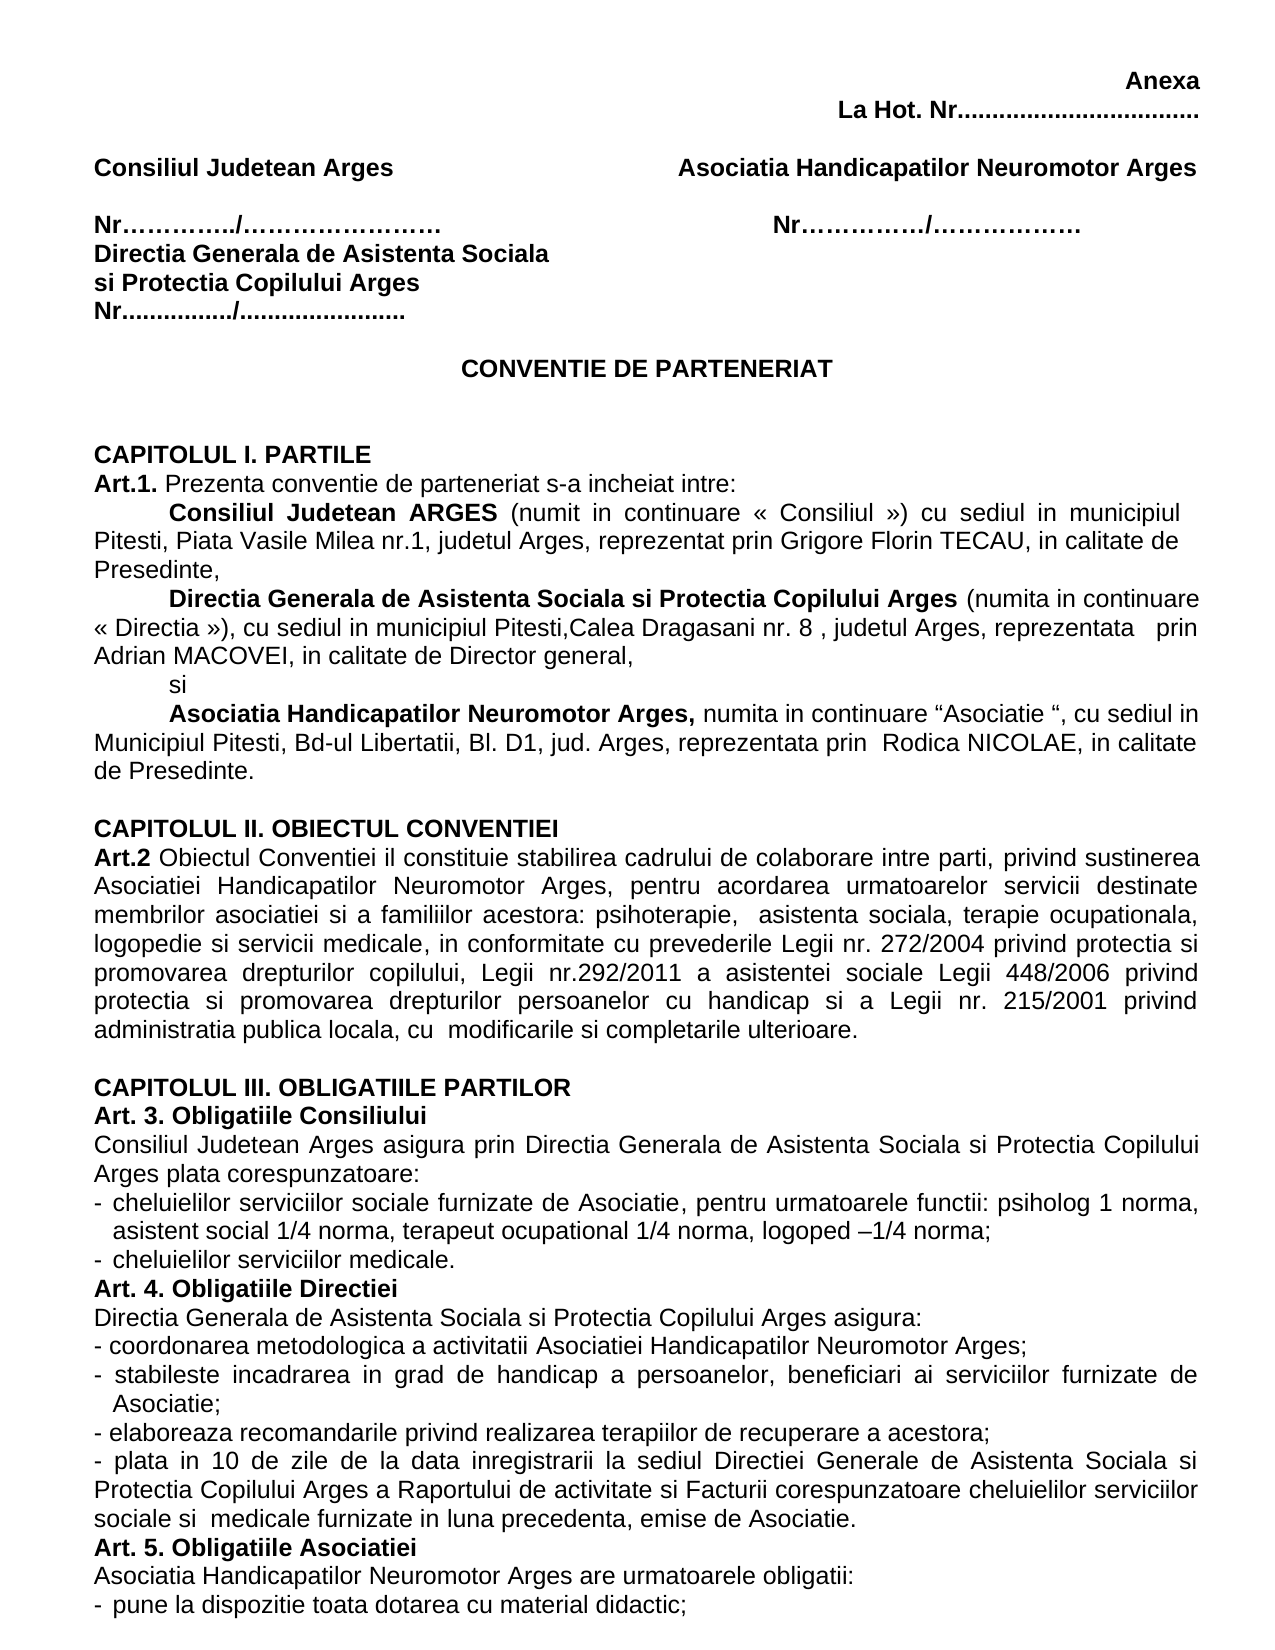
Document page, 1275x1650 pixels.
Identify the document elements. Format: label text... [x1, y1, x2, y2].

text Nr…………../…………………… Nr……………/……………… [94, 210, 1200, 239]
text CAPITOLUL PARTILE [94, 440, 956, 469]
text Anexa [94, 66, 1200, 95]
text - plata in 10 de zile de la data inregistrarii la sediul Directiei Generale de Asistenta Sociala si Protectia Copilului Arges a Raportului de activitate si Facturii corespunzatoare cheluielilor serviciilor sociale si medicale furnizate in luna precedenta, emise de Asociatie. [94, 1446, 1200, 1532]
text Directia Generala de Asistenta Sociala si Protectia Copilului Arges (numita in continuare « Directia »), cu sediul in municipiul Pitesti,Calea Dragasani nr. 8 , judetul Arges, reprezentata prin Adrian MACOVEI, in calitate de Director general, [94, 584, 1200, 670]
text CAPITOLUL III. OBLIGATIILE PARTILOR [94, 1072, 956, 1101]
text Art. 5. Obligatiile Asociatiei [94, 1532, 956, 1561]
text Art.2 Obiectul Conventiei il constituie stabilirea cadrului de colaborare intre parti, privind sustinerea Asociatiei Handicapatilor Neuromotor Arges, pentru acordarea urmatoarelor servicii destinate membrilor asociatiei si a familiilor acestora: psihoterapie, asistenta sociala, terapie ocupationala, logopedie si servicii medicale, in conformitate cu prevederile Legii nr. 272/2004 privind protectia si promovarea drepturilor copilului, Legii nr.292/2011 a asistentei sociale Legii 448/2006 privind protectia si promovarea drepturilor persoanelor cu handicap si a Legii nr. 215/2001 privind administratia publica locala, cu modificarile si completarile ulterioare. [94, 842, 1200, 1044]
text CAPITOLUL II. OBIECTUL CONVENTIEI [94, 814, 956, 842]
text Directia Generala de Asistenta Sociala [94, 239, 1200, 267]
text Asociatia Handicapatilor Neuromotor Arges, numita in continuare “Asociatie “, cu sediul in Municipiul Pitesti, Bd-ul Libertatii, Bl. D1, jud. Arges, reprezentata prin Rodica NICOLAE, in calitate de Presedinte. [94, 699, 1200, 785]
text CONVENTIE DE PARTENERIAT [94, 354, 1200, 382]
text Nr................/........................ [94, 296, 1200, 325]
list cheluielilor serviciilor sociale furnizate de Asociatie, pentru urmatoarele functii: psiholog 1 norma, asistent social 1/4 norma, terapeut ocupational 1/4 norma, logoped –1/4 norma; [94, 1187, 1200, 1245]
text si Protectia Copilului Arges [94, 267, 1200, 296]
text Asociatia Handicapatilor Neuromotor Arges are urmatoarele obligatii: [94, 1561, 1200, 1590]
text Art.1. Prezenta conventie de parteneriat s-a incheiat intre: [94, 469, 956, 497]
text Directia Generala de Asistenta Sociala si Protectia Copilului Arges asigura: [94, 1302, 1200, 1331]
text - stabileste incadrarea in grad de handicap a persoanelor, beneficiari ai serviciilor furnizate de Asociatie; [94, 1360, 1200, 1417]
text Art. 4. Obligatiile Directiei [94, 1274, 956, 1302]
list cheluielilor serviciilor medicale. [94, 1245, 1200, 1274]
text La Hot. Nr................................... [94, 95, 1200, 124]
text Consiliul Judetean ARGES (numit in continuare « Consiliul ») cu sediul in municipiul Pitesti, Piata Vasile Milea nr.1, judetul Arges, reprezentat prin Grigore Florin TECAU, in calitate de Presedinte, [94, 497, 1181, 584]
list pune la dispozitie toata dotarea cu material didactic; [94, 1590, 1200, 1619]
text Consiliul Judetean Arges Asociatia Handicapatilor Neuromotor Arges [94, 152, 1200, 181]
text Consiliul Judetean Arges asigura prin Directia Generala de Asistenta Sociala si Protectia Copilului Arges plata corespunzatoare: [94, 1130, 1200, 1187]
text - elaboreaza recomandarile privind realizarea terapiilor de recuperare a acestora; [94, 1417, 1200, 1446]
text - coordonarea metodologica a activitatii Asociatiei Handicapatilor Neuromotor Arges; [94, 1331, 1200, 1360]
text Art. 3. Obligatiile Consiliului [94, 1101, 956, 1130]
text si [94, 670, 956, 699]
